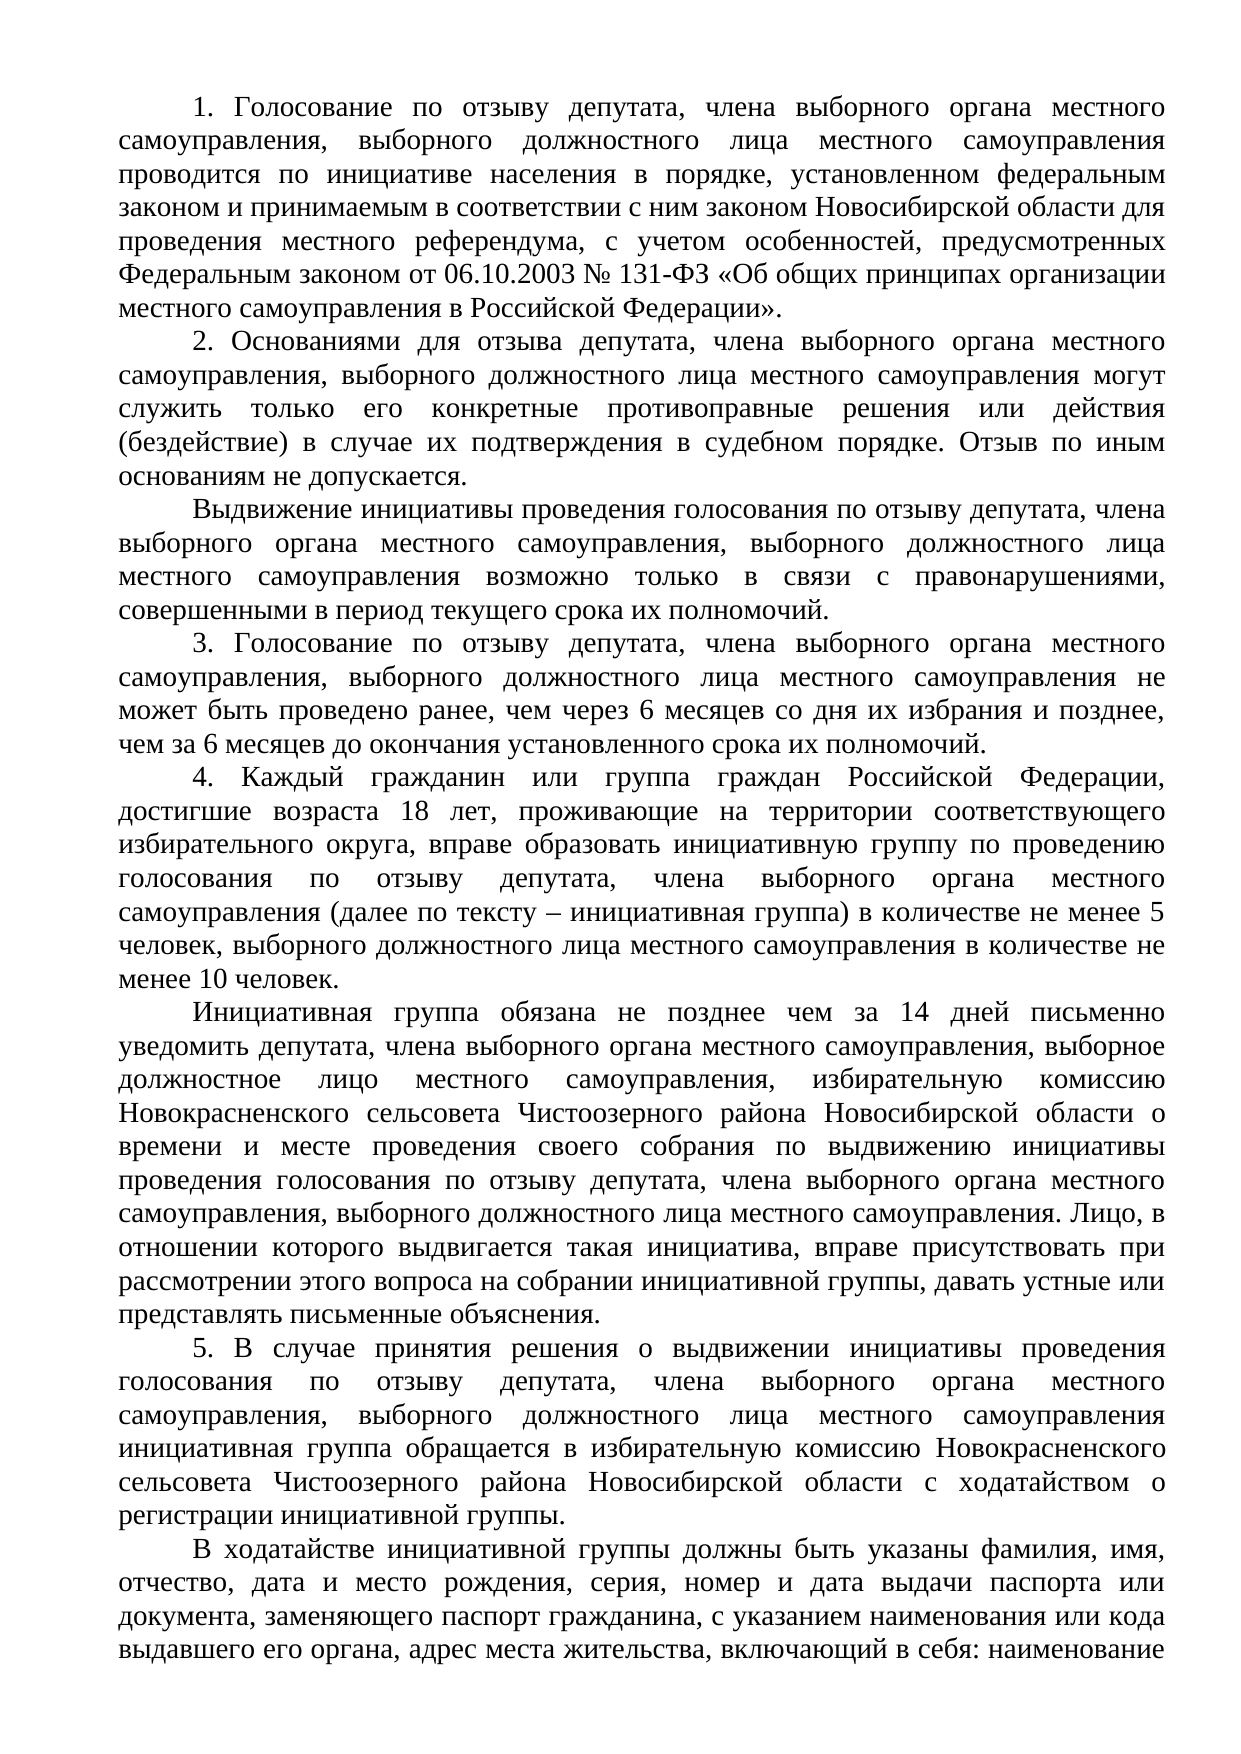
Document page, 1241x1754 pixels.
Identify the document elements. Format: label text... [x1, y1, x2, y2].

text 3. Голосование по отзыву депутата, члена выборного органа местного самоуправления, выборного должностного лица местного самоуправления не может быть проведено ранее, чем через 6 месяцев со дня их избрания и позднее, чем за 6 месяцев до окончания установленного срока их полномочий. [118, 625, 1166, 759]
text 4. Каждый гражданин или группа граждан Российской Федерации, достигшие возраста 18 лет, проживающие на территории соответствующего избирательного округа, вправе образовать инициативную группу по проведению голосования по отзыву депутата, члена выборного органа местного самоуправления (далее по тексту – инициативная группа) в количестве не менее 5 человек, выборного должностного лица местного самоуправления в количестве не менее 10 человек. [118, 759, 1166, 994]
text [118, 1531, 1166, 1665]
text Инициативная группа обязана не позднее чем за 14 дней письменно уведомить депутата, члена выборного органа местного самоуправления, выборное должностное лицо местного самоуправления, избирательную комиссию Новокрасненского сельсовета Чистоозерного района Новосибирской области о времени и месте проведения своего собрания по выдвижению инициативы проведения голосования по отзыву депутата, члена выборного органа местного самоуправления, выборного должностного лица местного самоуправления. Лицо, в отношении которого выдвигается такая инициатива, вправе присутствовать при рассмотрении этого вопроса на собрании инициативной группы, давать устные или представлять письменные объяснения. [118, 994, 1166, 1330]
text Выдвижение инициативы проведения голосования по отзыву депутата, члена выборного органа местного самоуправления, выборного должностного лица местного самоуправления возможно только в связи с правонарушениями, совершенными в период текущего срока их полномочий. [118, 491, 1166, 625]
text 1. Голосование по отзыву депутата, члена выборного органа местного самоуправления, выборного должностного лица местного самоуправления проводится по инициативе населения в порядке, установленном федеральным законом и принимаемым в соответствии с ним законом Новосибирской области для проведения местного референдума, с учетом особенностей, предусмотренных Федеральным законом от 06.10.2003 № 131-ФЗ «Об общих принципах организации местного самоуправления в Российской Федерации». [118, 89, 1166, 323]
text 2. Основаниями для отзыва депутата, члена выборного органа местного самоуправления, выборного должностного лица местного самоуправления могут служить только его конкретные противоправные решения или действия (бездействие) в случае их подтверждения в судебном порядке. Отзыв по иным основаниям не допускается. [118, 323, 1166, 491]
text 5. В случае принятия решения о выдвижении инициативы проведения голосования по отзыву депутата, члена выборного органа местного самоуправления, выборного должностного лица местного самоуправления инициативная группа обращается в избирательную комиссию Новокрасненского сельсовета Чистоозерного района Новосибирской области с ходатайством о регистрации инициативной группы. [118, 1330, 1166, 1531]
